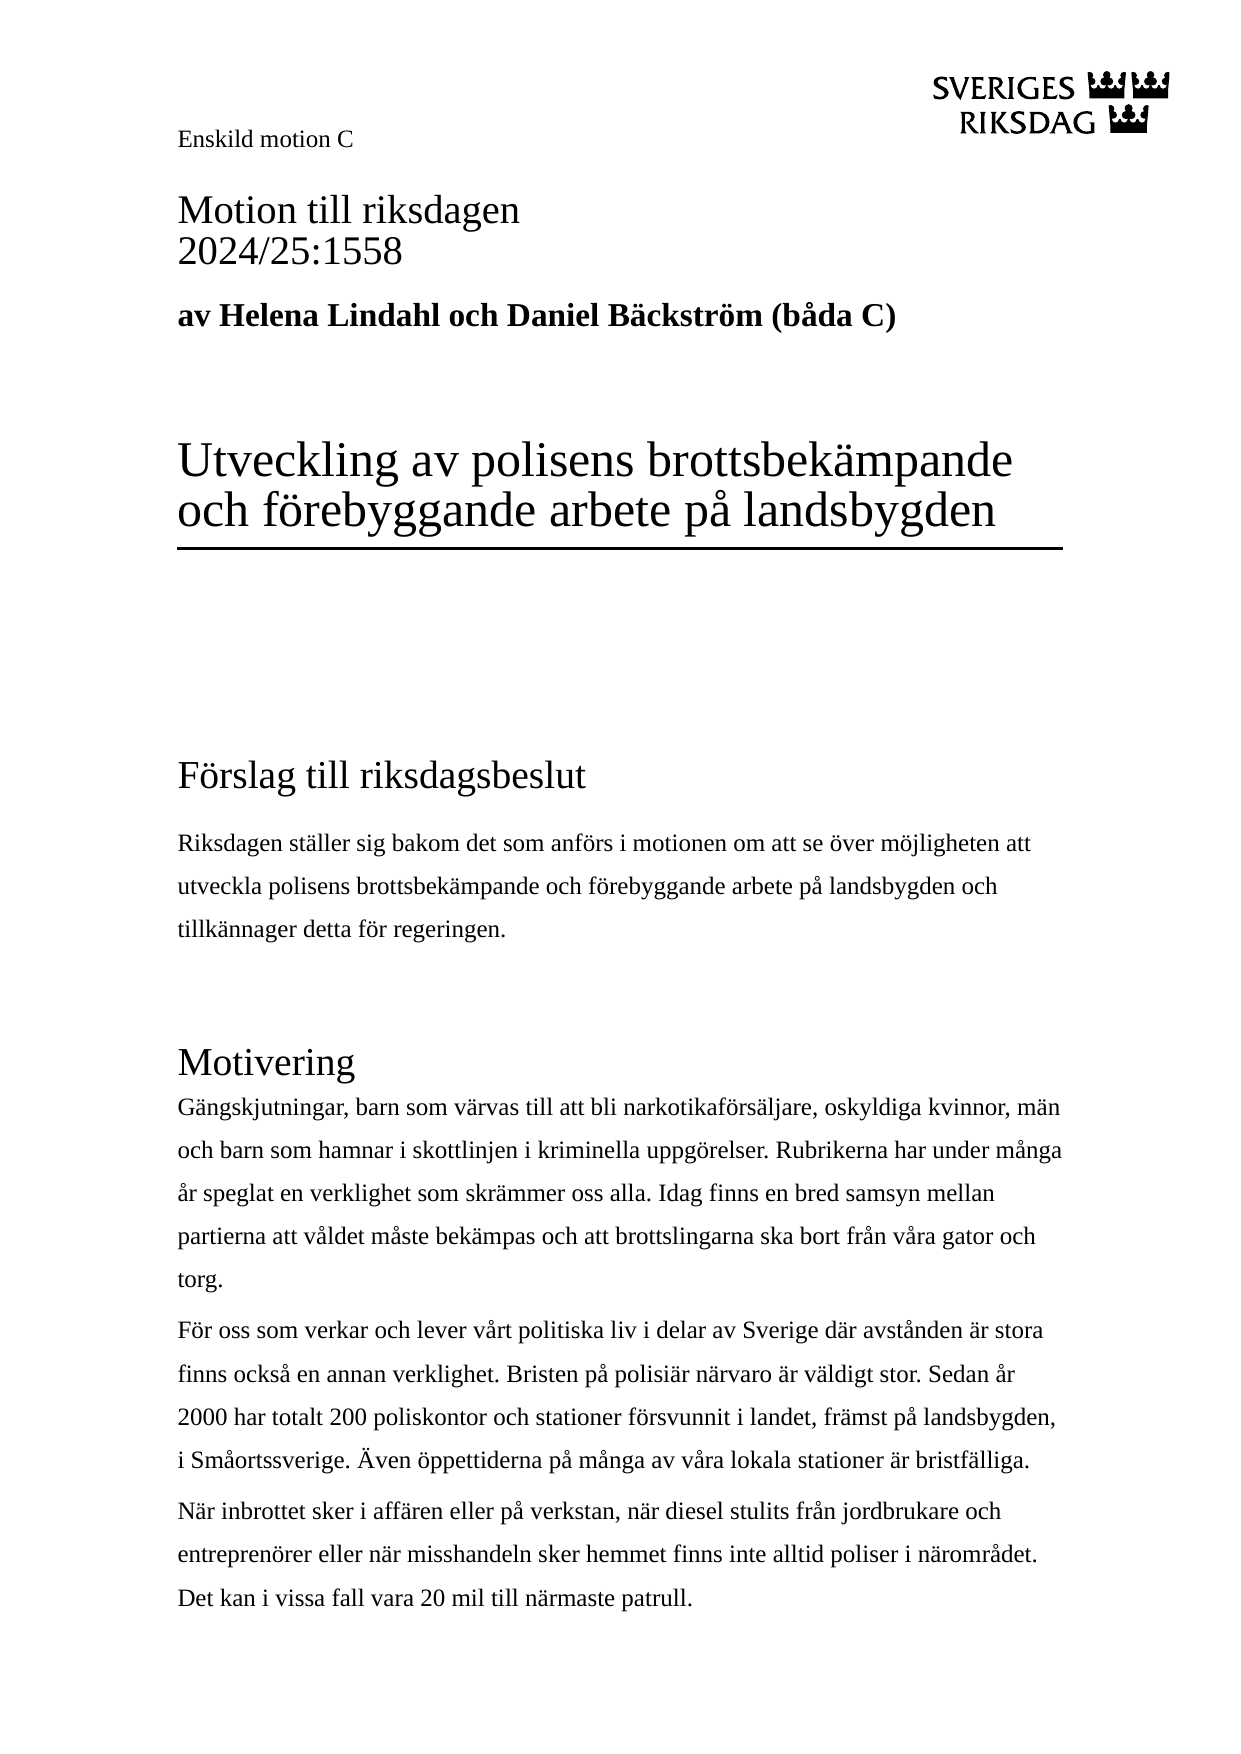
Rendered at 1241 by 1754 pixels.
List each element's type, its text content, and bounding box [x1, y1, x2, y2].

text När inbrottet sker i affären eller på verkstan, när diesel stulits från jordbrukare och entreprenörer eller när misshandeln sker hemmet finns inte alltid poliser i närområdet. Det kan i vissa fall vara 20 mil till närmaste patrull. [177, 1496, 1063, 1611]
text För oss som verkar och lever vårt politiska liv i delar av Sverige där avstånden är stora finns också en annan verklighet. Bristen på polisiär närvaro är väldigt stor. Sedan år 2000 har totalt 200 poliskontor och stationer försvunnit i landet, främst på landsbygden, i Småortssverige. Även öppettiderna på många av våra lokala stationer är bristfälliga. [177, 1316, 1063, 1474]
text Gängskjutningar, barn som värvas till att bli narkotikaförsäljare, oskyldiga kvinnor, män och barn som hamnar i skottlinjen i kriminella uppgörelser. Rubrikerna har under många år speglat en verklighet som skrämmer oss alla. Idag finns en bred samsyn mellan partierna att våldet måste bekämpas och att brottslingarna ska bort från våra gator och torg. [177, 1092, 1063, 1293]
